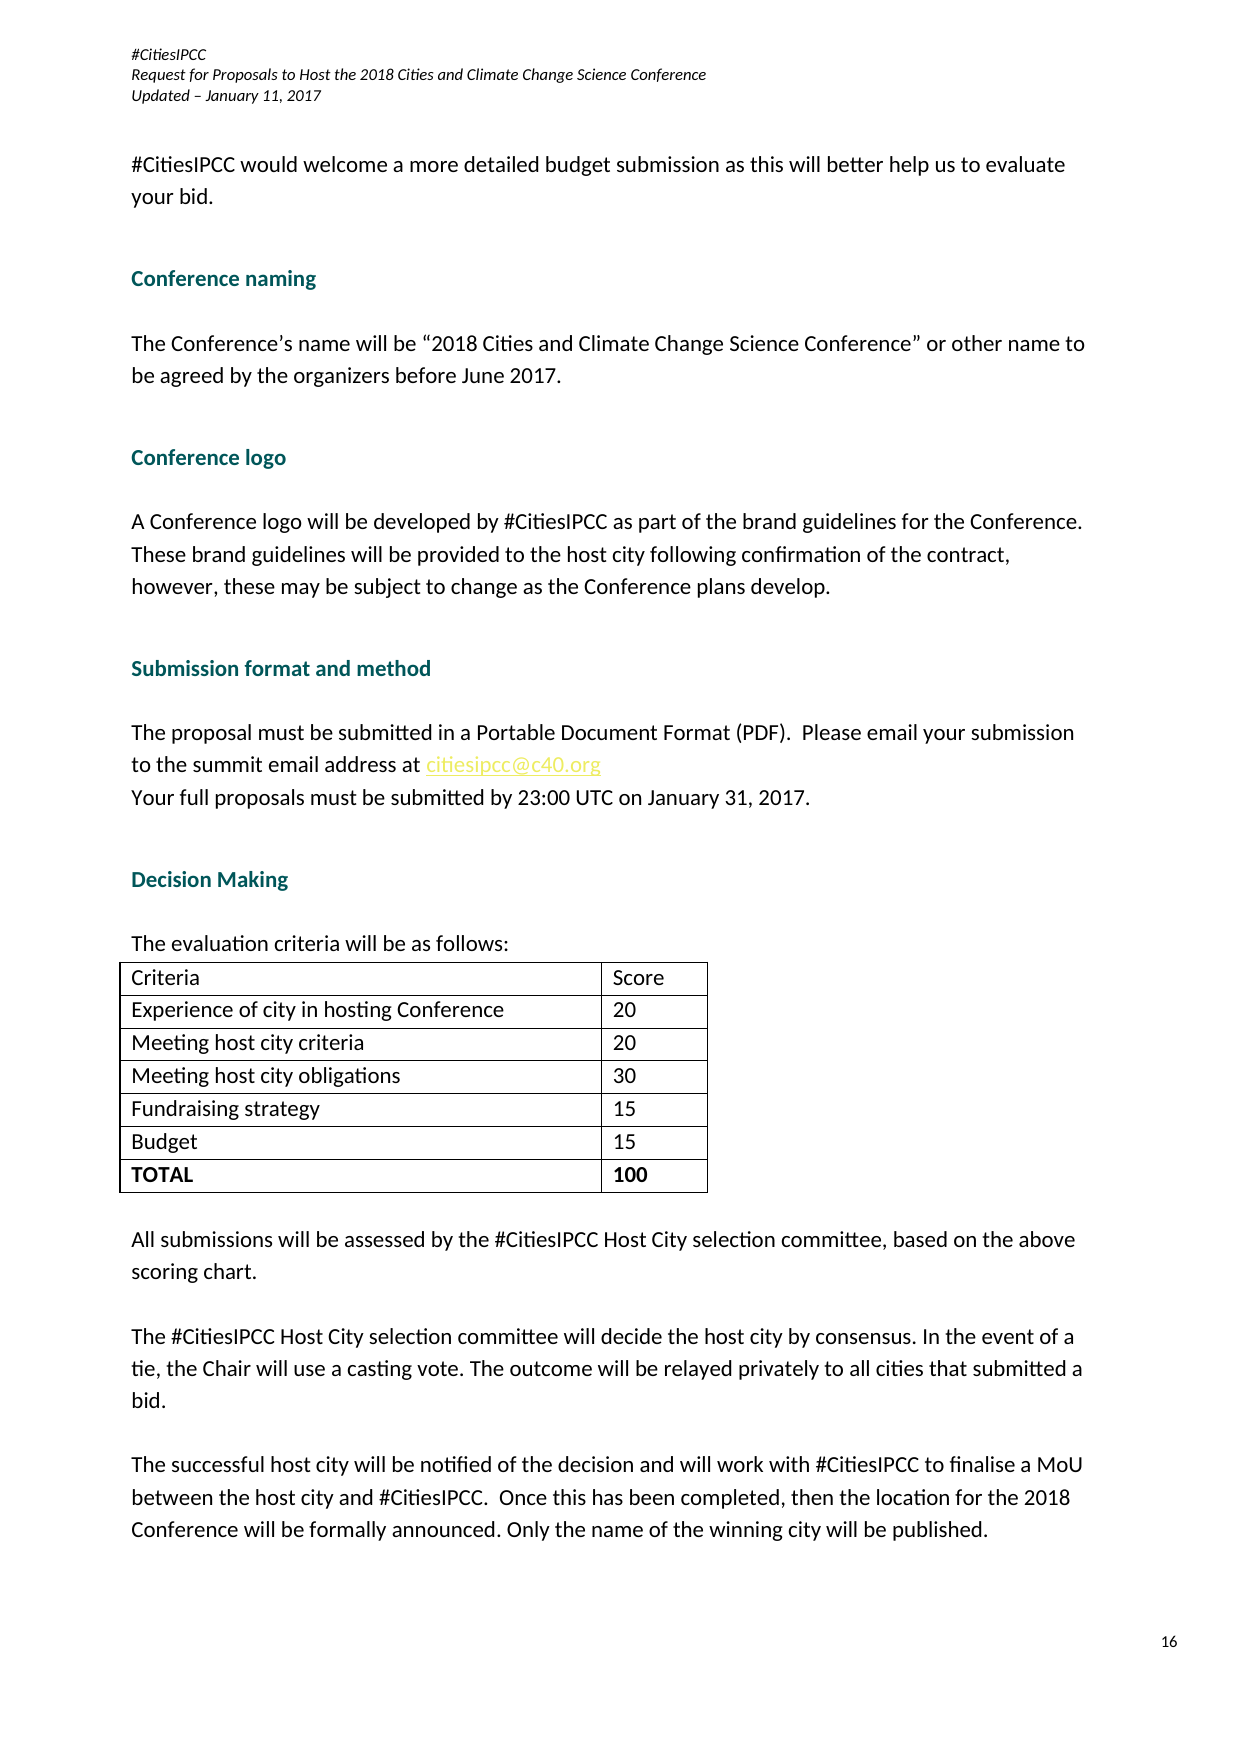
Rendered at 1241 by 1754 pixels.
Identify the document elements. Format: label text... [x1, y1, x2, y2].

table_cell Fundraising strategy [121, 1094, 601, 1126]
text Your full proposals must be submitted by 23:00 UTC on January 31, 2017. [131, 783, 1097, 811]
text The #CitiesIPCC Host City selection committee will decide the host city by consensus. In the event of a tie, the Chair will use a casting vote. The outcome will be relayed privately to all cities that submitted a bid. [131, 1322, 1097, 1414]
subtitle Decision Making [131, 865, 1097, 893]
text All submissions will be assessed by the #CitiesIPCC Host City selection committee, based on the above scoring chart. [131, 1225, 1097, 1285]
text #CitiesIPCC would welcome a more detailed budget submission as this will better help us to evaluate your bid. [131, 150, 1097, 210]
text The Conference’s name will be “2018 Cities and Climate Change Science Conference” or other name to be agreed by the organizers before June 2017. [131, 329, 1097, 389]
text The proposal must be submitted in a Portable Document Format (PDF). Please email your submission to the summit email address at citiesipcc@c40.org [131, 718, 1097, 779]
table_cell Meeting host city obligations [121, 1061, 601, 1093]
table_cell 15 [602, 1094, 707, 1126]
table_header Criteria [121, 963, 601, 994]
text The successful host city will be notified of the decision and will work with #CitiesIPCC to finalise a MoU between the host city and #CitiesIPCC. Once this has been completed, then the location for the 2018 Conference will be formally announced. Only the name of the winning city will be published. [131, 1451, 1097, 1543]
table_cell 100 [602, 1160, 707, 1192]
table_cell Meeting host city criteria [121, 1029, 601, 1060]
table_cell Experience of city in hosting Conference [121, 996, 601, 1027]
table_cell 20 [602, 996, 707, 1027]
table_cell 20 [602, 1029, 707, 1060]
subtitle Conference naming [131, 264, 1097, 292]
text A Conference logo will be developed by #CitiesIPCC as part of the brand guidelines for the Conference. These brand guidelines will be provided to the host city following confirmation of the contract, however, these may be subject to change as the Conference plans develop. [131, 507, 1097, 600]
subtitle Conference logo [131, 443, 1097, 471]
table_cell 15 [602, 1127, 707, 1159]
table_cell TOTAL [121, 1160, 601, 1192]
table_header Score [602, 963, 707, 994]
subtitle Submission format and method [131, 654, 1097, 682]
table_cell 30 [602, 1061, 707, 1093]
text The evaluation criteria will be as follows: [131, 929, 1097, 957]
table_cell Budget [121, 1127, 601, 1159]
